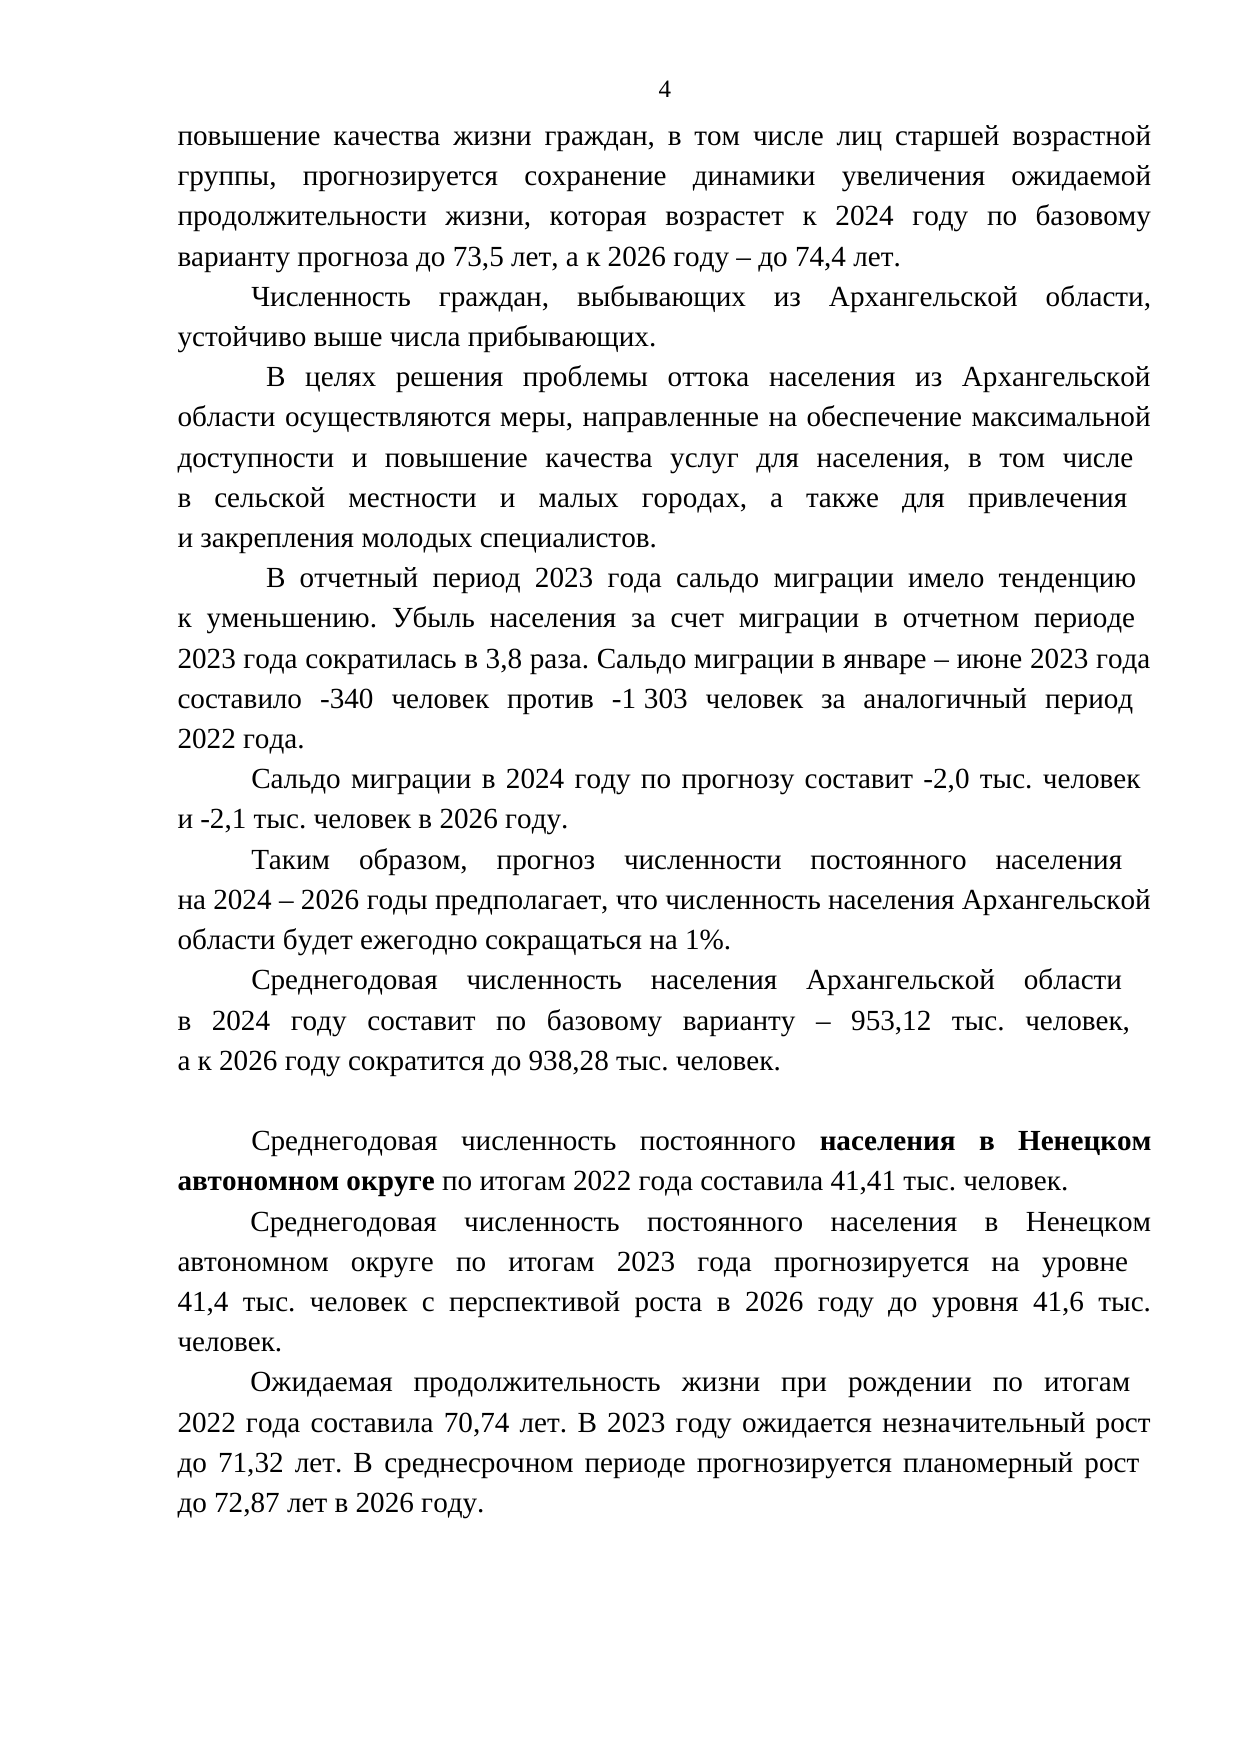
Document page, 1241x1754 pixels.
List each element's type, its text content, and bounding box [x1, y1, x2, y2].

text Численность граждан, выбывающих из Архангельской области, устойчиво выше числа прибывающих. [177, 279, 1152, 353]
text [177, 118, 1152, 272]
text Таким образом, прогноз численности постоянного населения на 2024 – 2026 годы предполагает, что численность населения Архангельской области будет ежегодно сокращаться на 1%. [177, 842, 1152, 956]
text В целях решения проблемы оттока населения из Архангельской области осуществляются меры, направленные на обеспечение максимальной доступности и повышение качества услуг для населения, в том числе в сельской местности и малых городах, а также для привлечения и закрепления молодых специалистов. [177, 359, 1152, 554]
text Среднегодовая численность постоянного населения в Ненецком автономном округе по итогам 2022 года составила 41,41 тыс. человек. [177, 1123, 1152, 1197]
text Сальдо миграции в 2024 году по прогнозу составит -2,0 тыс. человек и -2,1 тыс. человек в 2026 году. [177, 761, 1152, 835]
text Среднегодовая численность населения Архангельской области в 2024 году составит по базовому варианту – 953,12 тыс. человек, а к 2026 году сократится до 938,28 тыс. человек. [177, 962, 1152, 1076]
text Среднегодовая численность постоянного населения в Ненецком автономном округе по итогам 2023 года прогнозируется на уровне 41,4 тыс. человек с перспективой роста в 2026 году до уровня 41,6 тыс. человек. [177, 1204, 1152, 1358]
text Ожидаемая продолжительность жизни при рождении по итогам 2022 года составила 70,74 лет. В 2023 году ожидается незначительный рост до 71,32 лет. В среднесрочном периоде прогнозируется планомерный рост до 72,87 лет в 2026 году. [177, 1364, 1152, 1519]
text В отчетный период 2023 года сальдо миграции имело тенденцию к уменьшению. Убыль населения за счет миграции в отчетном периоде 2023 года сократилась в 3,8 раза. Сальдо миграции в январе – июне 2023 года составило -340 человек против -1 303 человек за аналогичный период 2022 года. [177, 560, 1152, 755]
